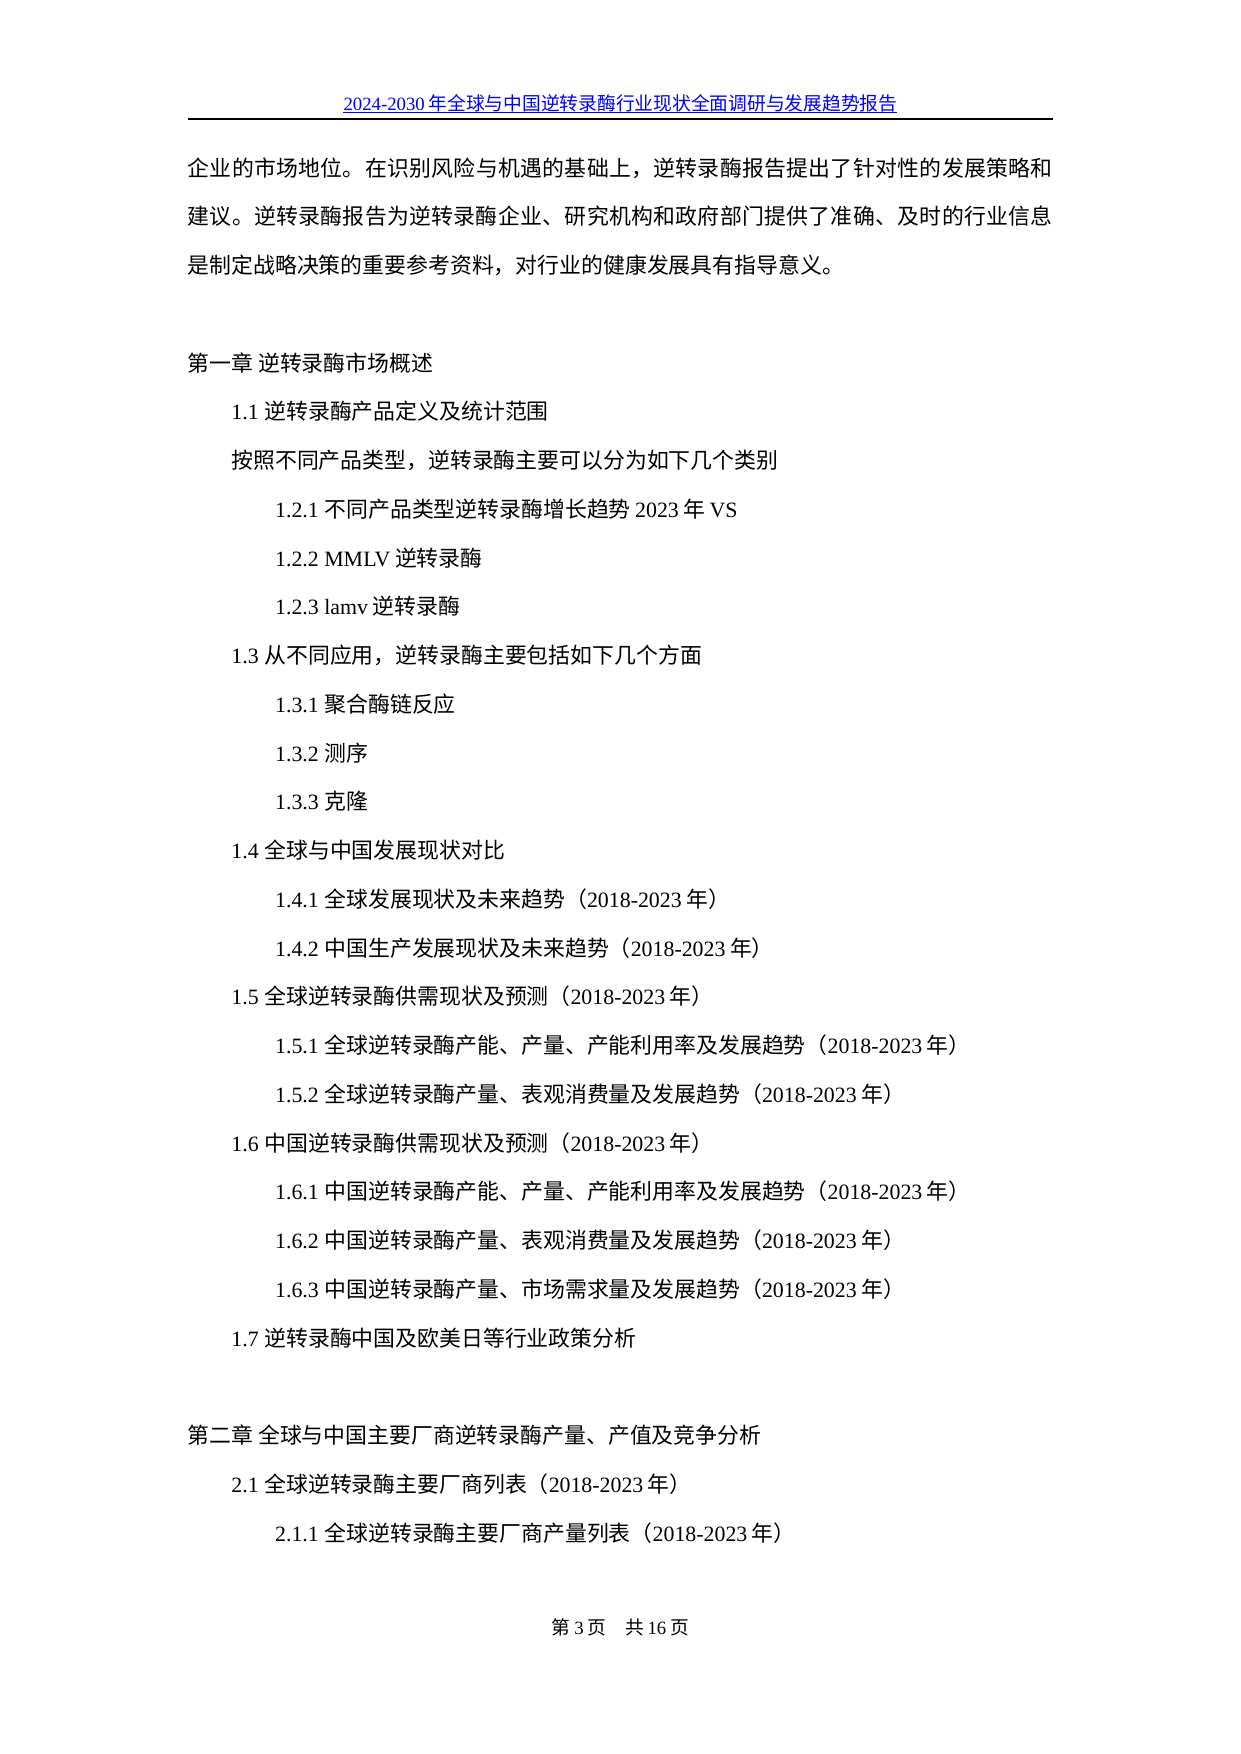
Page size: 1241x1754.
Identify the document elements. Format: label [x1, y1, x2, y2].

text [187, 150, 1053, 1548]
